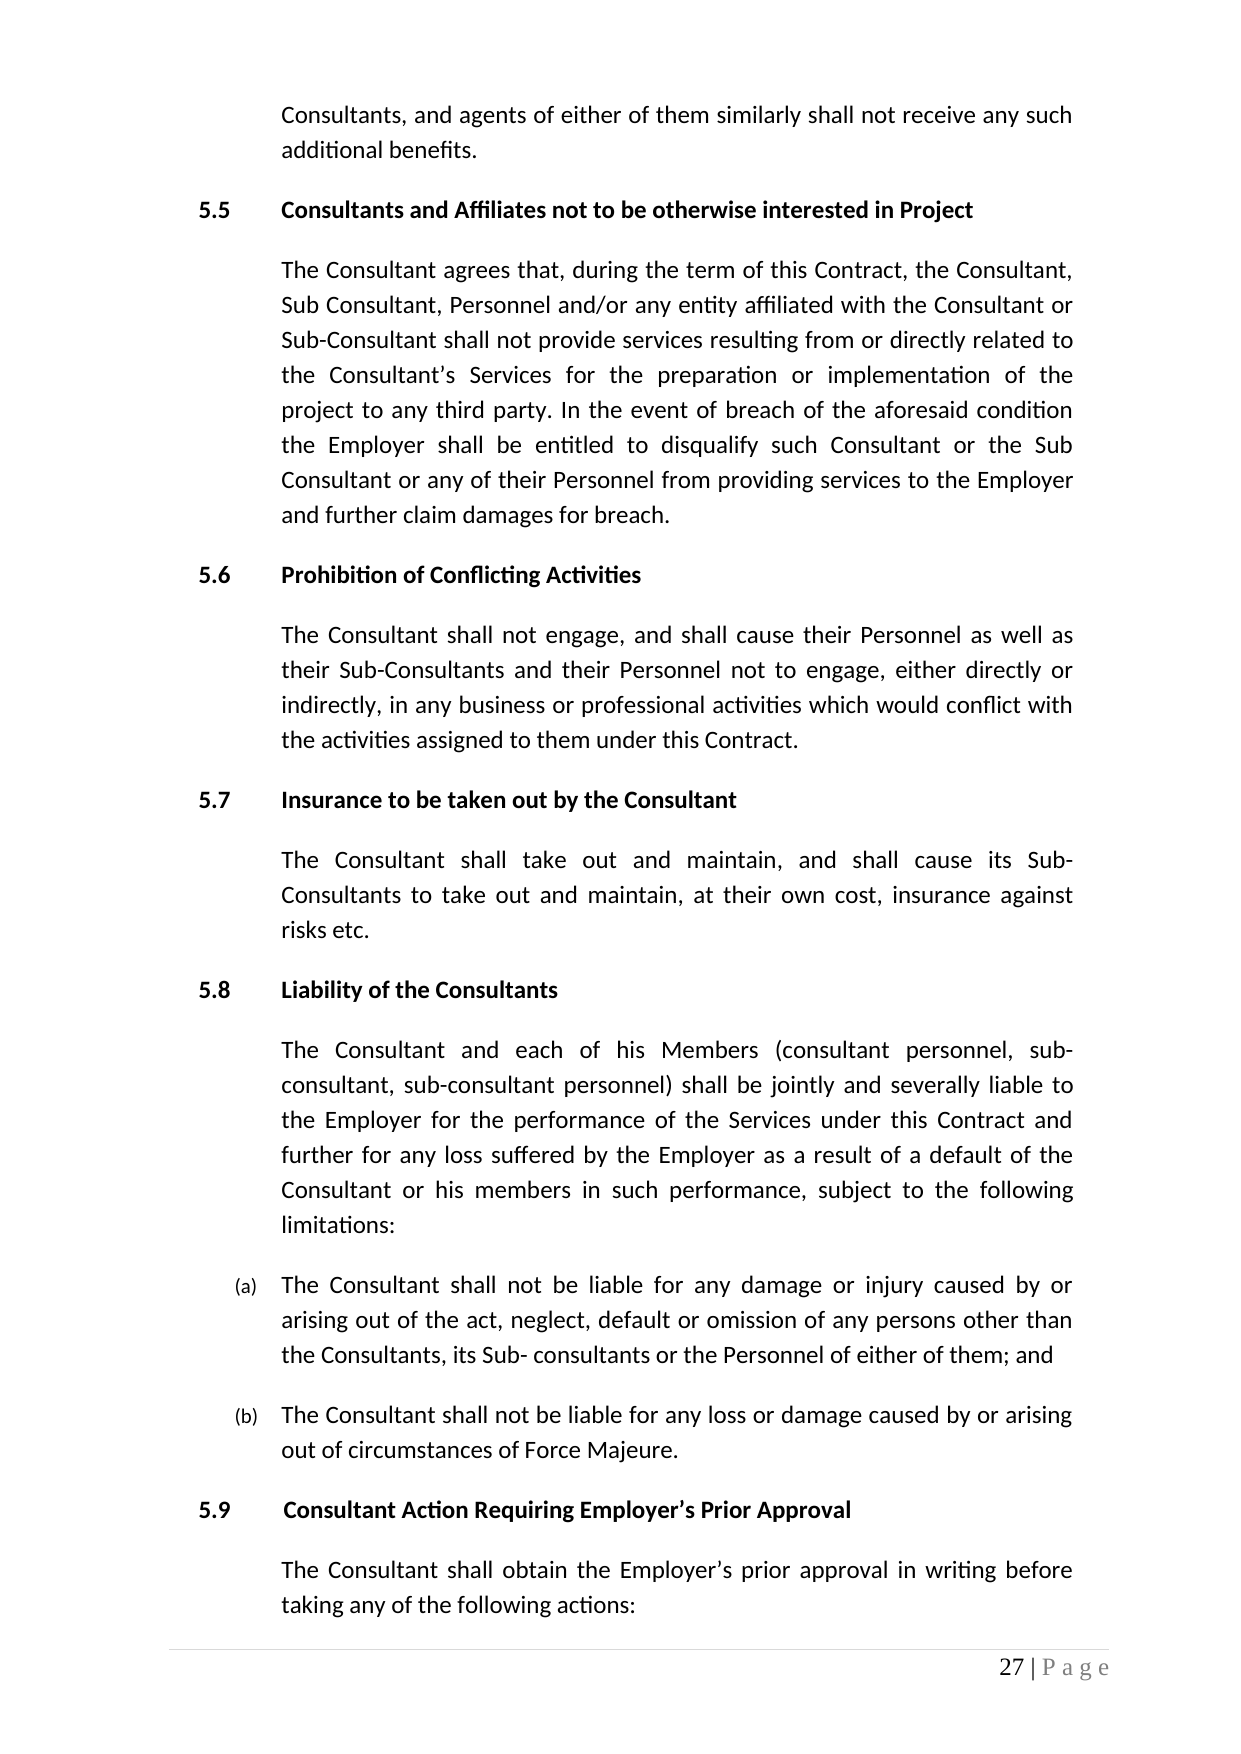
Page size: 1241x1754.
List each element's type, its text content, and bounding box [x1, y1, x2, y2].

text The Consultant shall not engage, and shall cause their Personnel as well as their Sub-Consultants and their Personnel not to engage, either directly or indirectly, in any business or professional activities which would conflict with the activities assigned to them under this Contract. [281, 619, 1074, 754]
text The Consultant agrees that, during the term of this Contract, the Consultant, Sub Consultant, Personnel and/or any entity affiliated with the Consultant or Sub-Consultant shall not provide services resulting from or directly related to the Consultant’s Services for the preparation or implementation of the project to any third party. In the event of breach of the aforesaid condition the Employer shall be entitled to disqualify such Consultant or the Sub Consultant or any of their Personnel from providing services to the Employer and further claim damages for breach. [281, 254, 1074, 529]
list Liability of the Consultants [198, 974, 1074, 1004]
list Insurance to be taken out by the Consultant [198, 784, 1074, 814]
list Consultant Action Requiring Employer’s Prior Approval [198, 1494, 1074, 1524]
list The Consultant shall not be liable for any damage or injury caused by or arising out of the act, neglect, default or omission of any persons other than the Consultants, its Sub- consultants or the Personnel of either of them; and [234, 1269, 1074, 1369]
text The Consultant shall obtain the Employer’s prior approval in writing before taking any of the following actions: [281, 1554, 1074, 1619]
text The Consultant and each of his Members (consultant personnel, sub-consultant, sub-consultant personnel) shall be jointly and severally liable to the Employer for the performance of the Services under this Contract and further for any loss suffered by the Employer as a result of a default of the Consultant or his members in such performance, subject to the following limitations: [281, 1034, 1074, 1239]
text The Consultant shall take out and maintain, and shall cause its Sub-Consultants to take out and maintain, at their own cost, insurance against risks etc. [281, 844, 1074, 944]
list The Consultant shall not be liable for any loss or damage caused by or arising out of circumstances of Force Majeure. [234, 1399, 1074, 1464]
list Prohibition of Conflicting Activities [198, 559, 1074, 589]
list Consultants and Affiliates not to be otherwise interested in Project [198, 194, 1074, 224]
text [281, 99, 1074, 164]
